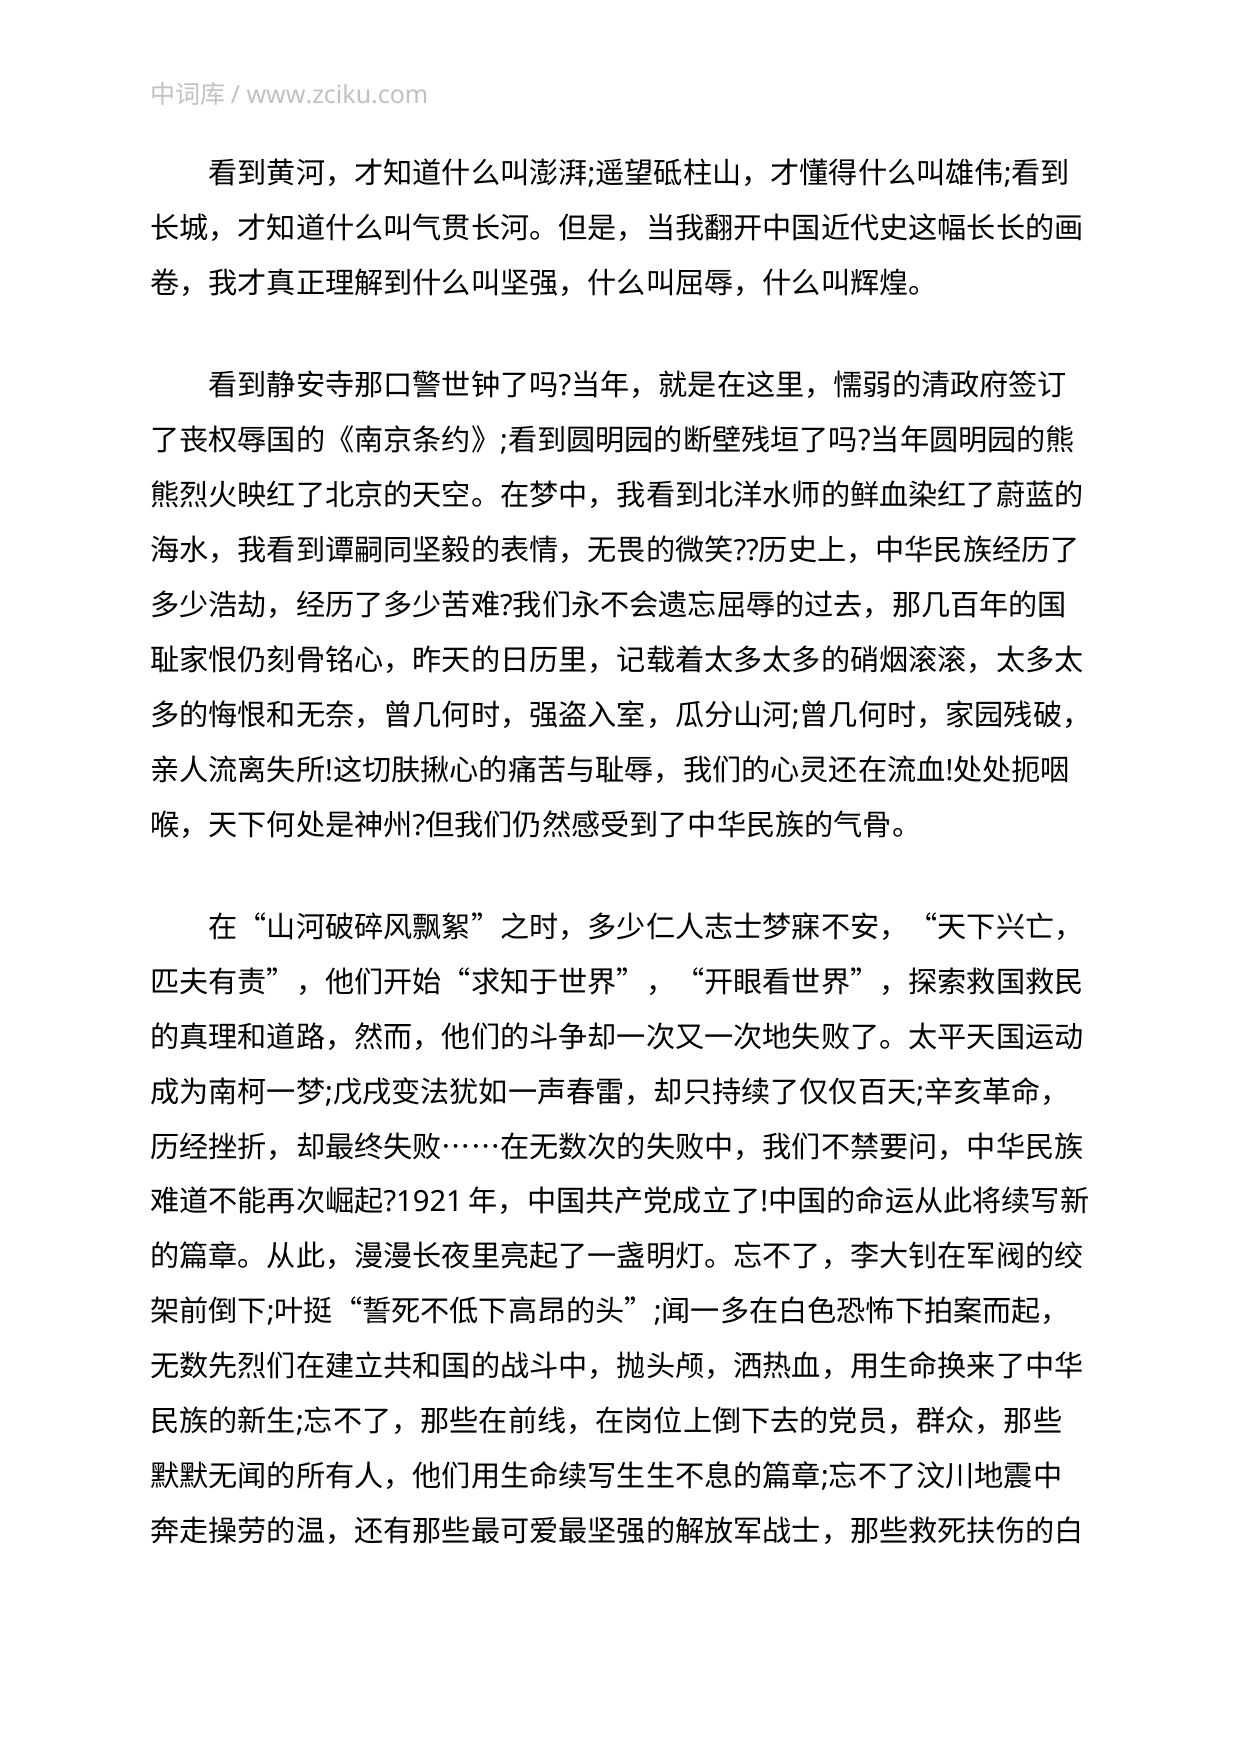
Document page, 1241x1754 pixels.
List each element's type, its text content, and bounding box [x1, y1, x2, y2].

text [150, 903, 1090, 1550]
text 看到静安寺那口警世钟了吗?当年，就是在这里，懦弱的清政府签订了丧权辱国的《南京条约》;看到圆明园的断壁残垣了吗?当年圆明园的熊熊烈火映红了北京的天空。在梦中，我看到北洋水师的鲜血染红了蔚蓝的海水，我看到谭嗣同坚毅的表情，无畏的微笑??历史上，中华民族经历了多少浩劫，经历了多少苦难?我们永不会遗忘屈辱的过去，那几百年的国耻家恨仍刻骨铭心，昨天的日历里，记载着太多太多的硝烟滚滚，太多太多的悔恨和无奈，曾几何时，强盗入室，瓜分山河;曾几何时，家园残破，亲人流离失所!这切肤揪心的痛苦与耻辱，我们的心灵还在流血!处处扼咽喉，天下何处是神州?但我们仍然感受到了中华民族的气骨。 [150, 362, 1090, 844]
text 看到黄河，才知道什么叫澎湃;遥望砥柱山，才懂得什么叫雄伟;看到长城，才知道什么叫气贯长河。但是，当我翻开中国近代史这幅长长的画卷，我才真正理解到什么叫坚强，什么叫屈辱，什么叫辉煌。 [150, 150, 1090, 302]
